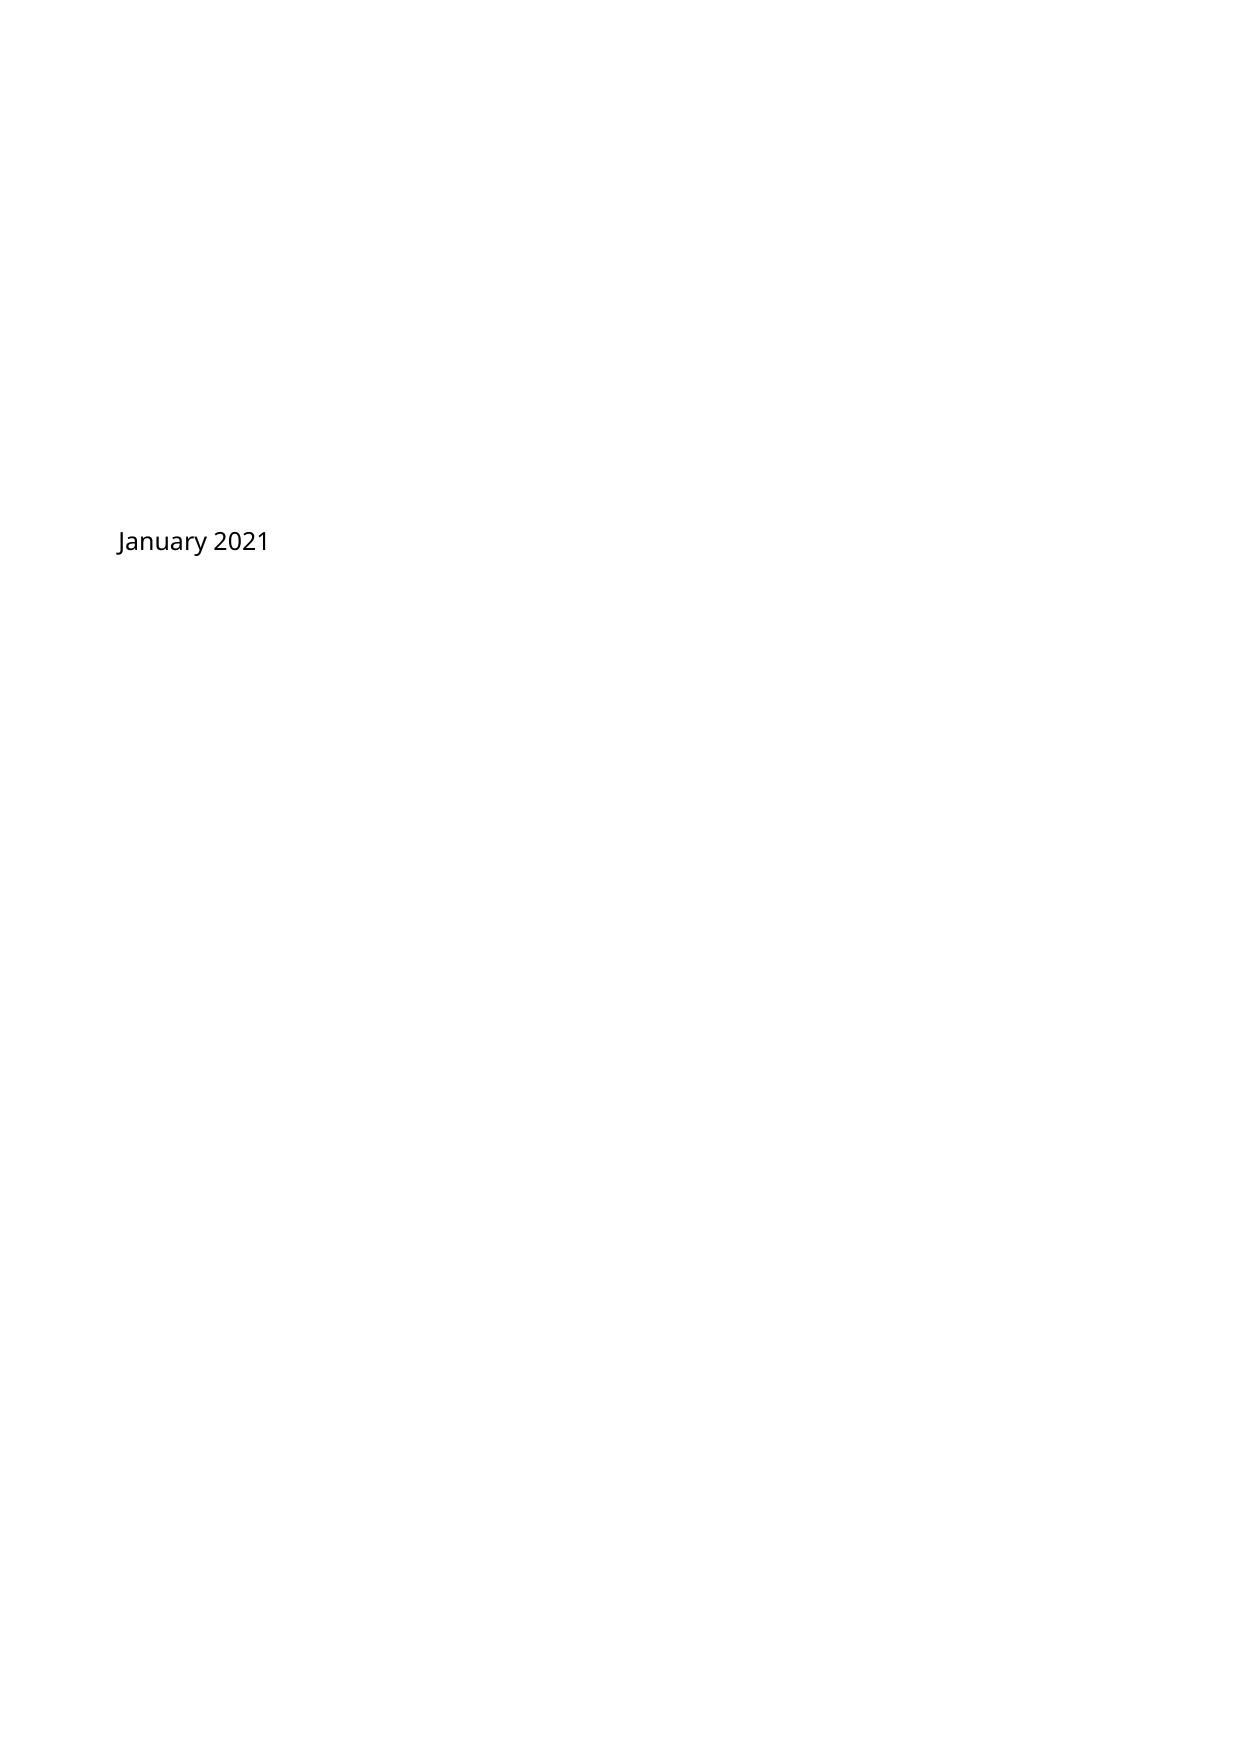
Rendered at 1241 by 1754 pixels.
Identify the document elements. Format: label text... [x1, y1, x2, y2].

text January 2021 [118, 524, 1122, 558]
